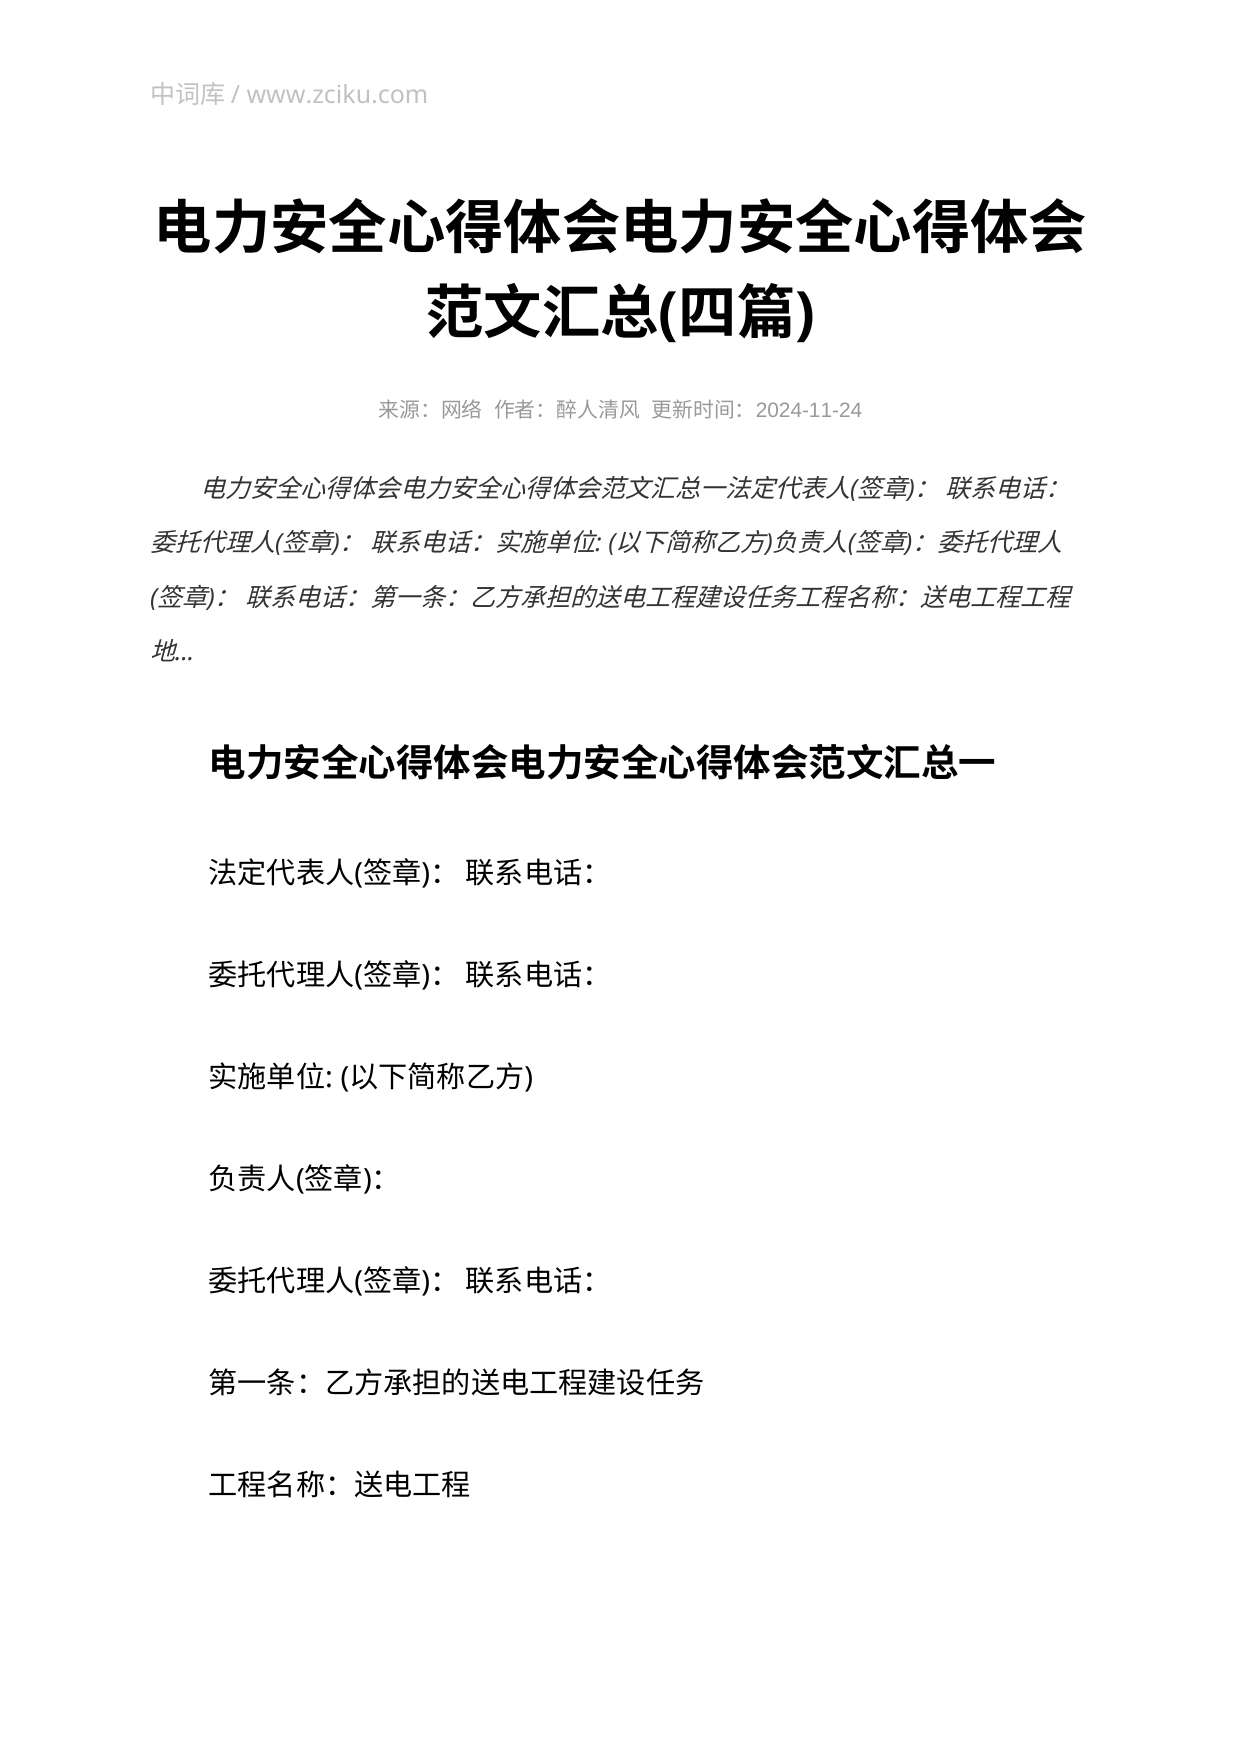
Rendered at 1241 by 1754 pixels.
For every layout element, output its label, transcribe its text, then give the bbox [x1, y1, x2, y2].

text 工程名称：送电工程 [150, 1462, 1090, 1504]
text 第一条：乙方承担的送电工程建设任务 [150, 1360, 1090, 1402]
text 来源：网络 作者：醉人清风 更新时间：2024-11-24 [150, 397, 1090, 421]
text 电力安全心得体会电力安全心得体会范文汇总一法定代表人(签章)： 联系电话：委托代理人(签章)： 联系电话：实施单位: (以下简称乙方)负责人(签章)：委托代理人(签章)： 联系电话：第一条：乙方承担的送电工程建设任务工程名称：送电工程工程地... [150, 468, 1090, 668]
text 电力安全心得体会电力安全心得体会范文汇总一 [150, 733, 1090, 787]
text 负责人(签章)： [150, 1156, 1090, 1198]
text 委托代理人(签章)： 联系电话： [150, 952, 1090, 994]
text 委托代理人(签章)： 联系电话： [150, 1258, 1090, 1300]
text 法定代表人(签章)： 联系电话： [150, 850, 1090, 892]
text 实施单位: (以下简称乙方) [150, 1054, 1090, 1096]
subtitle 电力安全心得体会电力安全心得体会范文汇总(四篇) [150, 181, 1090, 351]
